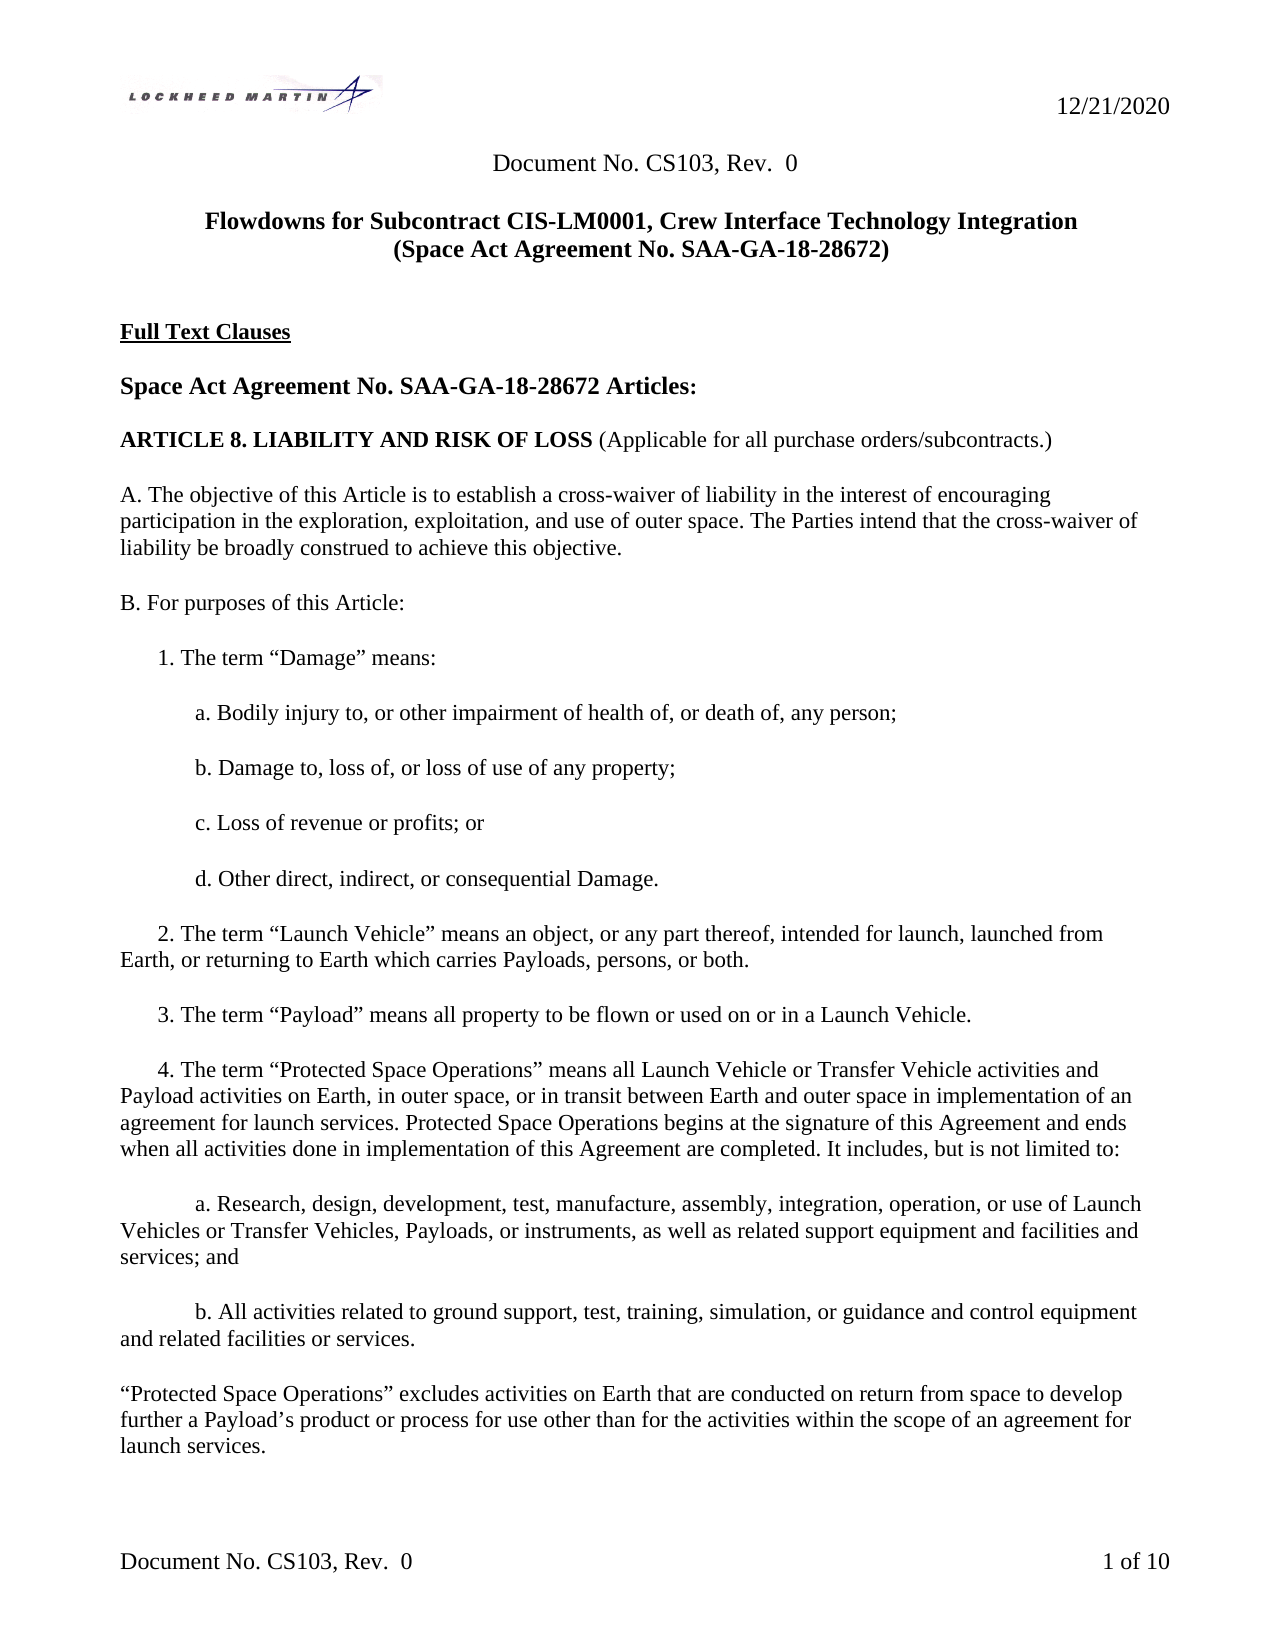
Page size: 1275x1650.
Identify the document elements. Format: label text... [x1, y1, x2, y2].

text c. Loss of revenue or profits; or [120, 809, 1162, 836]
text B. For purposes of this Article: [120, 589, 1162, 615]
text a. Research, design, development, test, manufacture, assembly, integration, operation, or use of Launch Vehicles or Transfer Vehicles, Payloads, or instruments, as well as related support equipment and facilities and services; and [120, 1190, 1162, 1269]
text A. The objective of this Article is to establish a cross-waiver of liability in the interest of encouraging participation in the exploration, exploitation, and use of outer space. The Parties intend that the cross-waiver of liability be broadly construed to achieve this objective. [120, 481, 1162, 560]
text 1. The term “Damage” means: [120, 644, 1162, 671]
text 2. The term “Launch Vehicle” means an object, or any part thereof, intended for launch, launched from Earth, or returning to Earth which carries Payloads, persons, or both. [120, 920, 1162, 972]
text 4. The term “Protected Space Operations” means all Launch Vehicle or Transfer Vehicle activities and Payload activities on Earth, in outer space, or in transit between Earth and outer space in implementation of an agreement for launch services. Protected Space Operations begins at the signature of this Agreement and ends when all activities done in implementation of this Agreement are completed. It includes, but is not limited to: [120, 1056, 1162, 1162]
picture [120, 75, 383, 114]
text d. Other direct, indirect, or consequential Damage. [120, 864, 1162, 891]
text b. Damage to, loss of, or loss of use of any property; [120, 754, 1162, 781]
text ARTICLE 8. LIABILITY AND RISK OF LOSS (Applicable for all purchase orders/subcontracts.) [120, 426, 1162, 452]
text Space Act Agreement No. SAA-GA-18-28672 Articles: [120, 371, 1162, 400]
text “Protected Space Operations” excludes activities on Earth that are conducted on return from space to develop further a Payload’s product or process for use other than for the activities within the scope of an agreement for launch services. [120, 1380, 1162, 1459]
text b. All activities related to ground support, test, training, simulation, or guidance and control equipment and related facilities or services. [120, 1298, 1162, 1351]
text a. Bodily injury to, or other impairment of health of, or death of, any person; [120, 699, 1162, 726]
text 3. The term “Payload” means all property to be flown or used on or in a Launch Vehicle. [120, 1001, 1162, 1027]
text Full Text Clauses [120, 318, 1162, 345]
